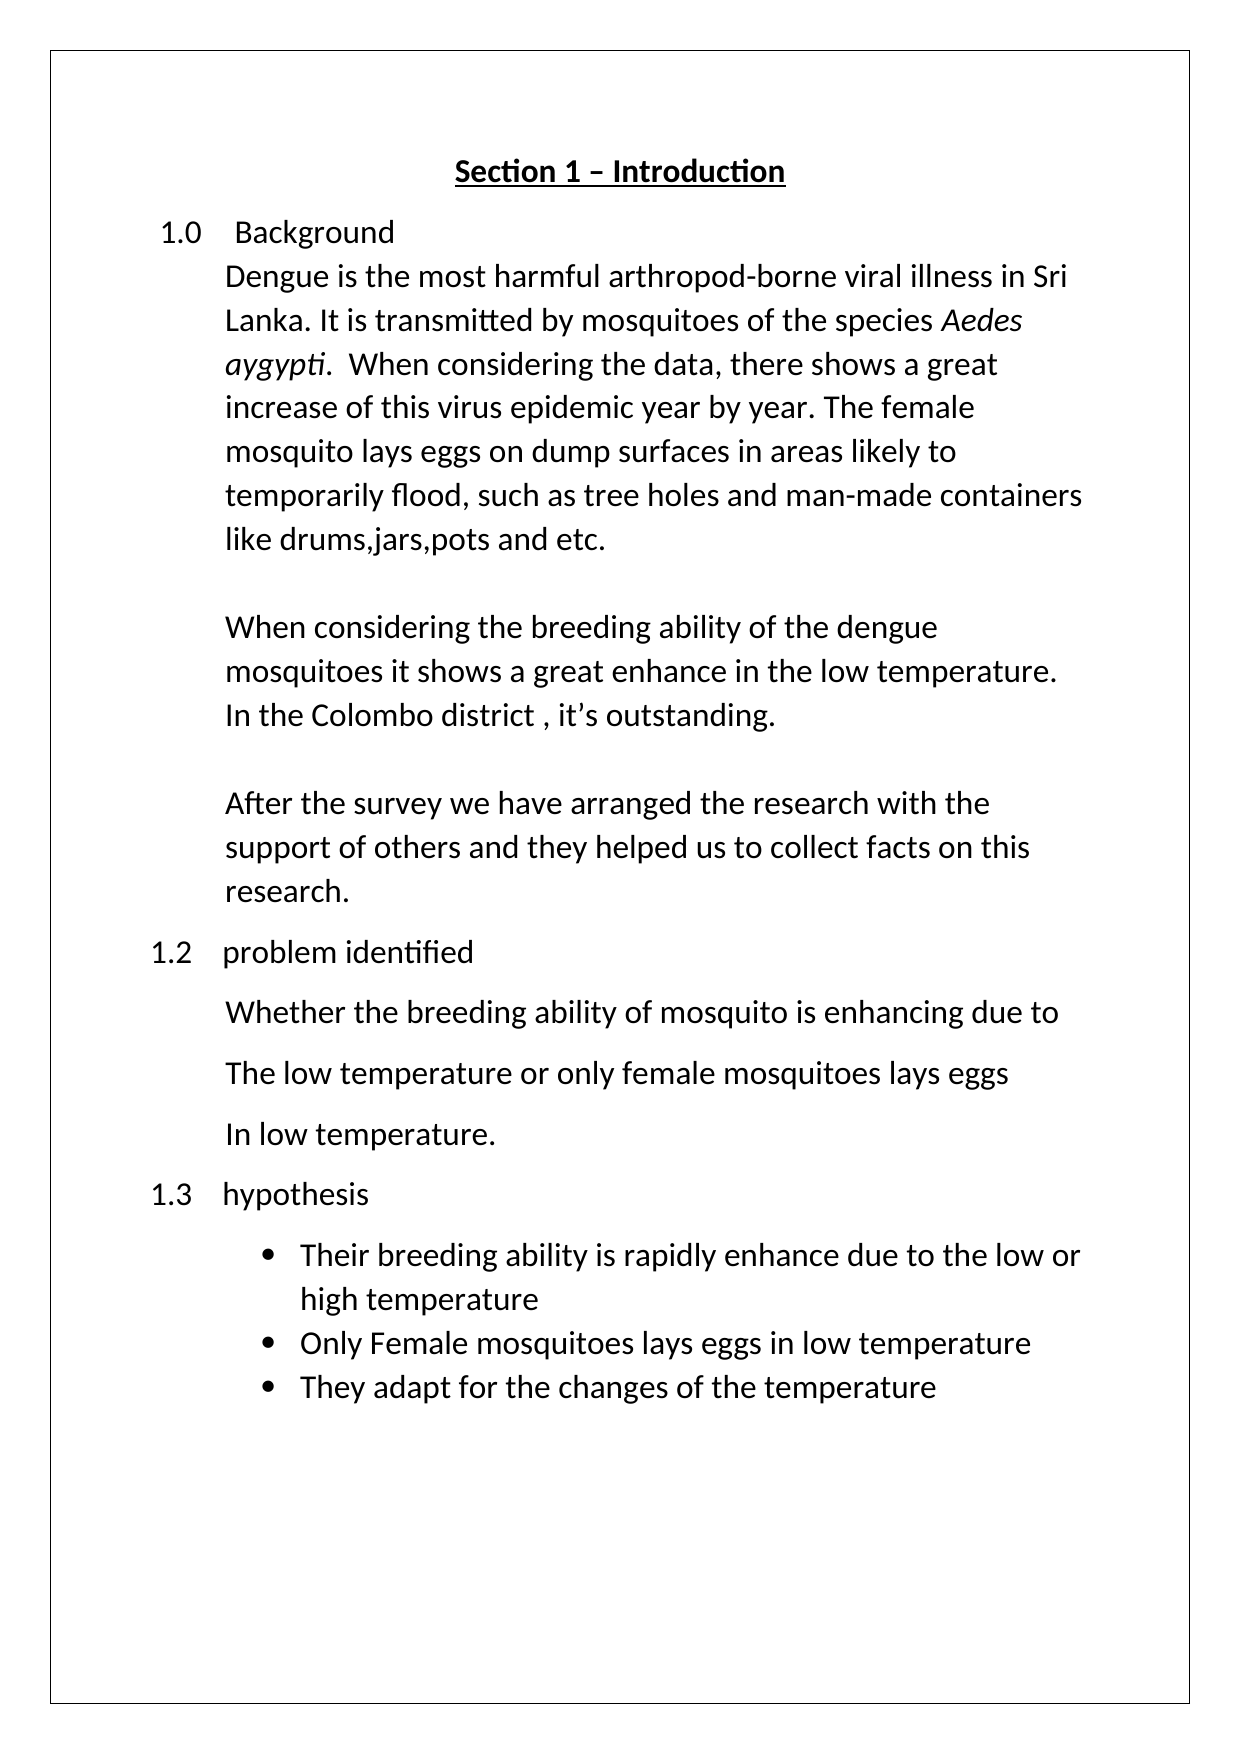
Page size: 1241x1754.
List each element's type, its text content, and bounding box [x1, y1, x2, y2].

list After the survey we have arranged the research with the support of others and they helped us to collect facts on this research. [225, 782, 1090, 911]
text In low temperature. [150, 1112, 1090, 1153]
text 1.2 problem identified [150, 931, 1090, 971]
text The low temperature or only female mosquitoes lays eggs [150, 1052, 1090, 1093]
list Their breeding ability is rapidly enhance due to the low or high temperature [262, 1234, 1090, 1318]
list Background [159, 211, 1090, 251]
list Dengue is the most harmful arthropod-borne viral illness in Sri Lanka. It is transmitted by mosquitoes of the species Aedes aygypti. When considering the data, there shows a great increase of this virus epidemic year by year. The female mosquito lays eggs on dump surfaces in areas likely to temporarily flood, such as tree holes and man-made containers like drums,jars,pots and etc. [225, 254, 1090, 559]
list They adapt for the changes of the temperature [262, 1366, 1090, 1406]
text Section 1 – Introduction [150, 150, 1090, 191]
list Only Female mosquitoes lays eggs in low temperature [262, 1322, 1090, 1362]
list In the Colombo district , it’s outstanding. [225, 694, 1090, 735]
text Whether the breeding ability of mosquito is enhancing due to [150, 991, 1090, 1032]
text 1.3 hypothesis [150, 1173, 1090, 1214]
list When considering the breeding ability of the dengue mosquitoes it shows a great enhance in the low temperature. [225, 606, 1090, 691]
